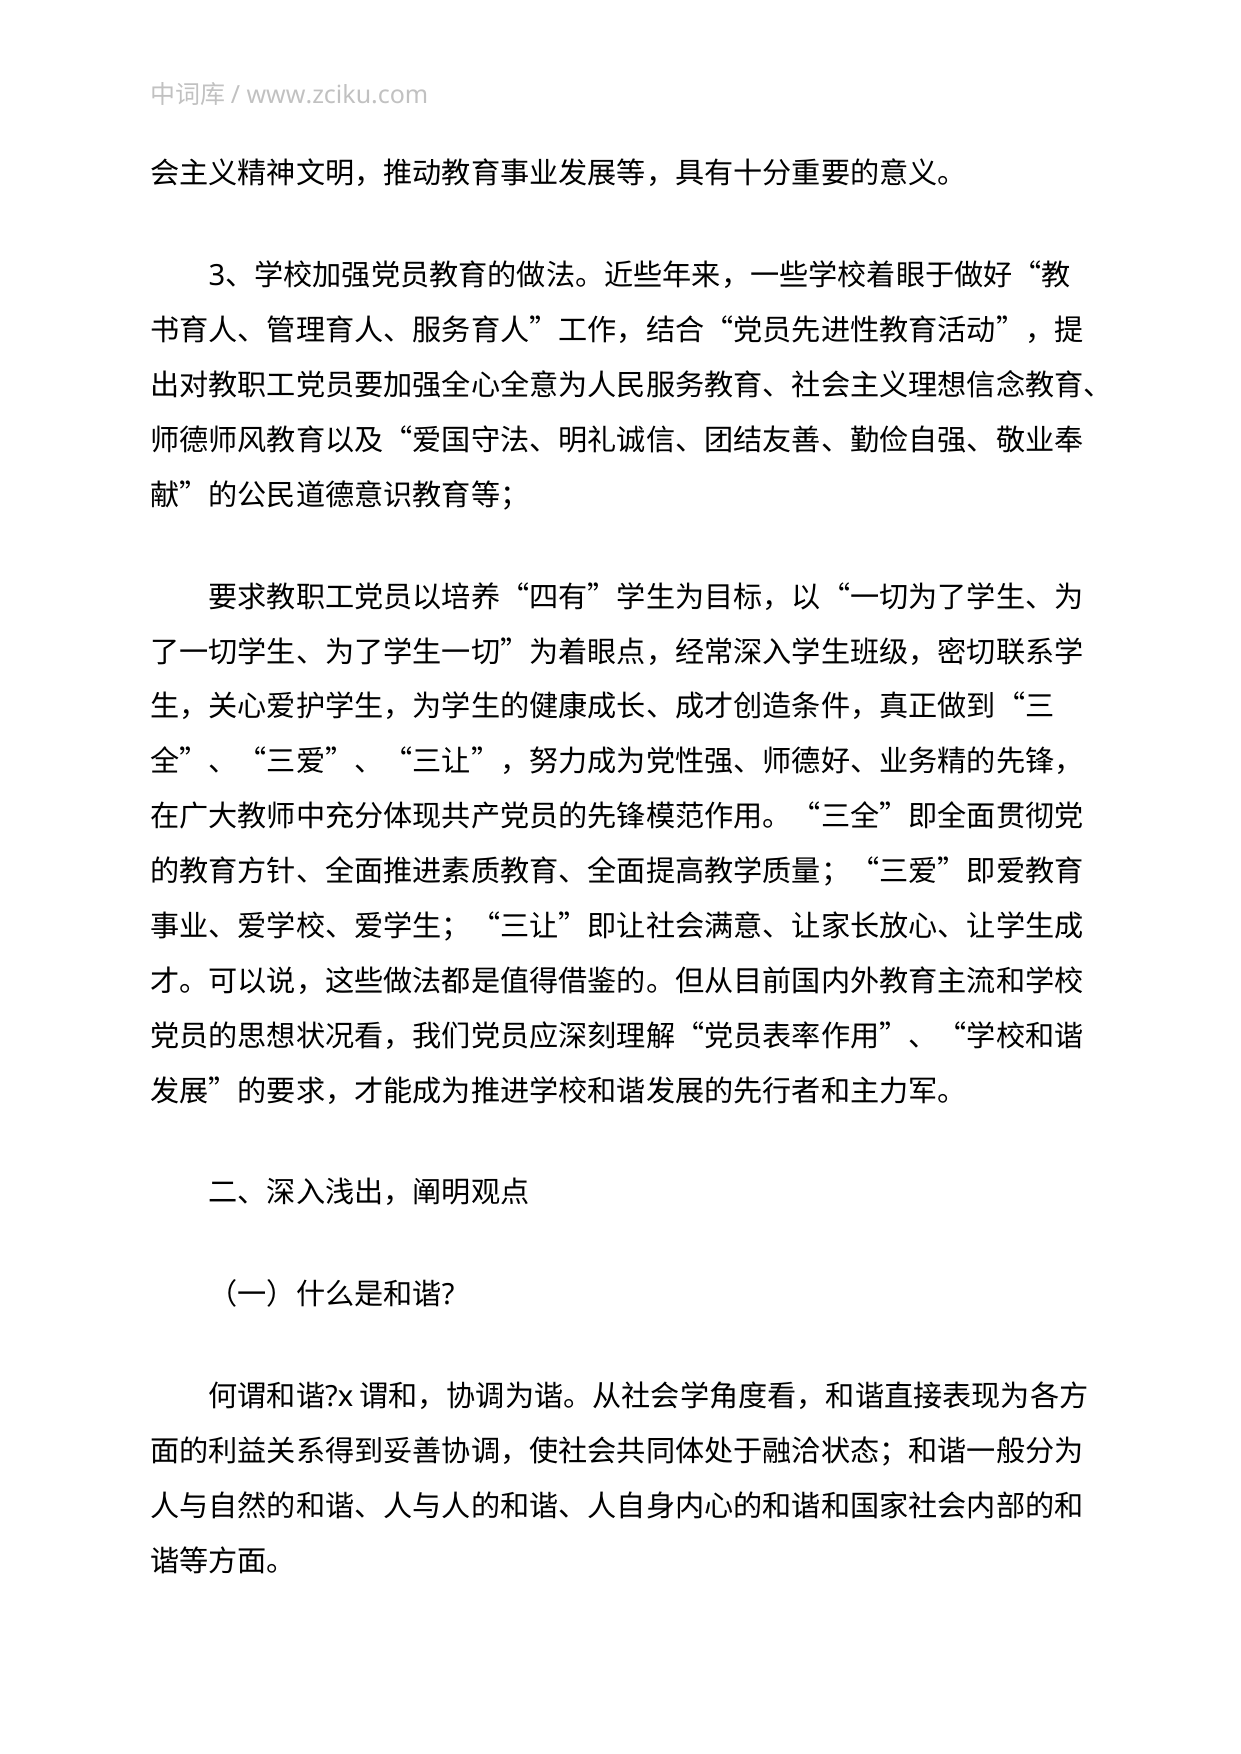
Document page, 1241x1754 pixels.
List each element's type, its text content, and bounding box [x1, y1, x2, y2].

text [150, 150, 1090, 192]
text （一）什么是和谐? [150, 1271, 1090, 1313]
text 要求教职工党员以培养“四有”学生为目标，以“一切为了学生、为了一切学生、为了学生一切”为着眼点，经常深入学生班级，密切联系学生，关心爱护学生，为学生的健康成长、成才创造条件，真正做到“三全”、“三爱”、“三让”，努力成为党性强、师德好、业务精的先锋，在广大教师中充分体现共产党员的先锋模范作用。“三全”即全面贯彻党的教育方针、全面推进素质教育、全面提高教学质量；“三爱”即爱教育事业、爱学校、爱学生；“三让”即让社会满意、让家长放心、让学生成才。可以说，这些做法都是值得借鉴的。但从目前国内外教育主流和学校党员的思想状况看，我们党员应深刻理解“党员表率作用”、“学校和谐发展”的要求，才能成为推进学校和谐发展的先行者和主力军。 [150, 573, 1090, 1109]
text 二、深入浅出，阐明观点 [150, 1169, 1090, 1211]
text 何谓和谐?x谓和，协调为谐。从社会学角度看，和谐直接表现为各方面的利益关系得到妥善协调，使社会共同体处于融洽状态；和谐一般分为人与自然的和谐、人与人的和谐、人自身内心的和谐和国家社会内部的和谐等方面。 [150, 1373, 1090, 1580]
text 3、学校加强党员教育的做法。近些年来，一些学校着眼于做好“教书育人、管理育人、服务育人”工作，结合“党员先进性教育活动”，提出对教职工党员要加强全心全意为人民服务教育、社会主义理想信念教育、师德师风教育以及“爱国守法、明礼诚信、团结友善、勤俭自强、敬业奉献”的公民道德意识教育等； [150, 252, 1090, 514]
